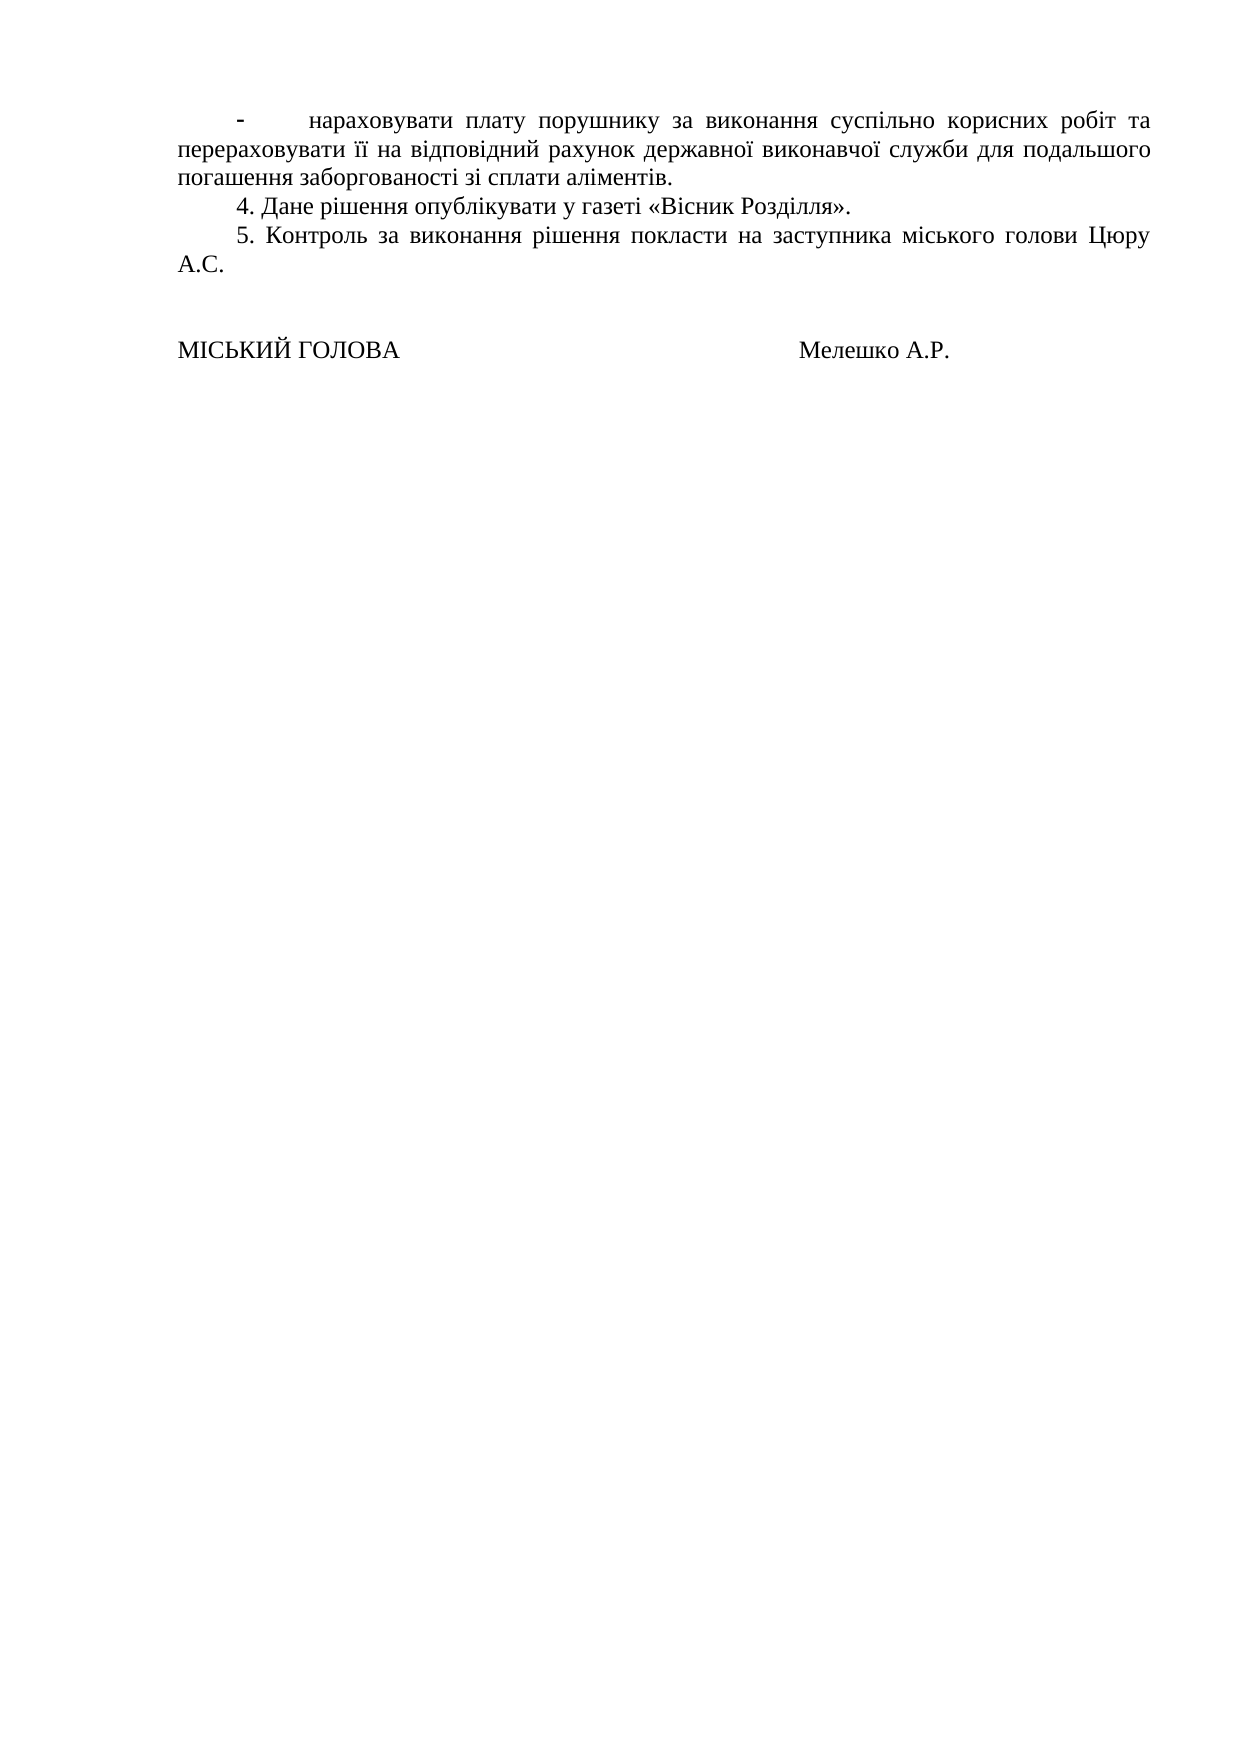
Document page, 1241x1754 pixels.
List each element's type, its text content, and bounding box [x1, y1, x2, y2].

text МІСЬКИЙ ГОЛОВА Мелешко А.Р. [177, 335, 1152, 364]
list нараховувати плату порушнику за виконання суспільно корисних робіт та перераховувати її на відповідний рахунок державної виконавчої служби для подальшого погашення заборгованості зі сплати аліментів. [177, 105, 1152, 191]
text 5. Контроль за виконання рішення покласти на заступника міського голови Цюру А.С. [177, 220, 1152, 277]
text 4. Дане рішення опублікувати у газеті «Вісник Розділля». [177, 191, 1152, 220]
